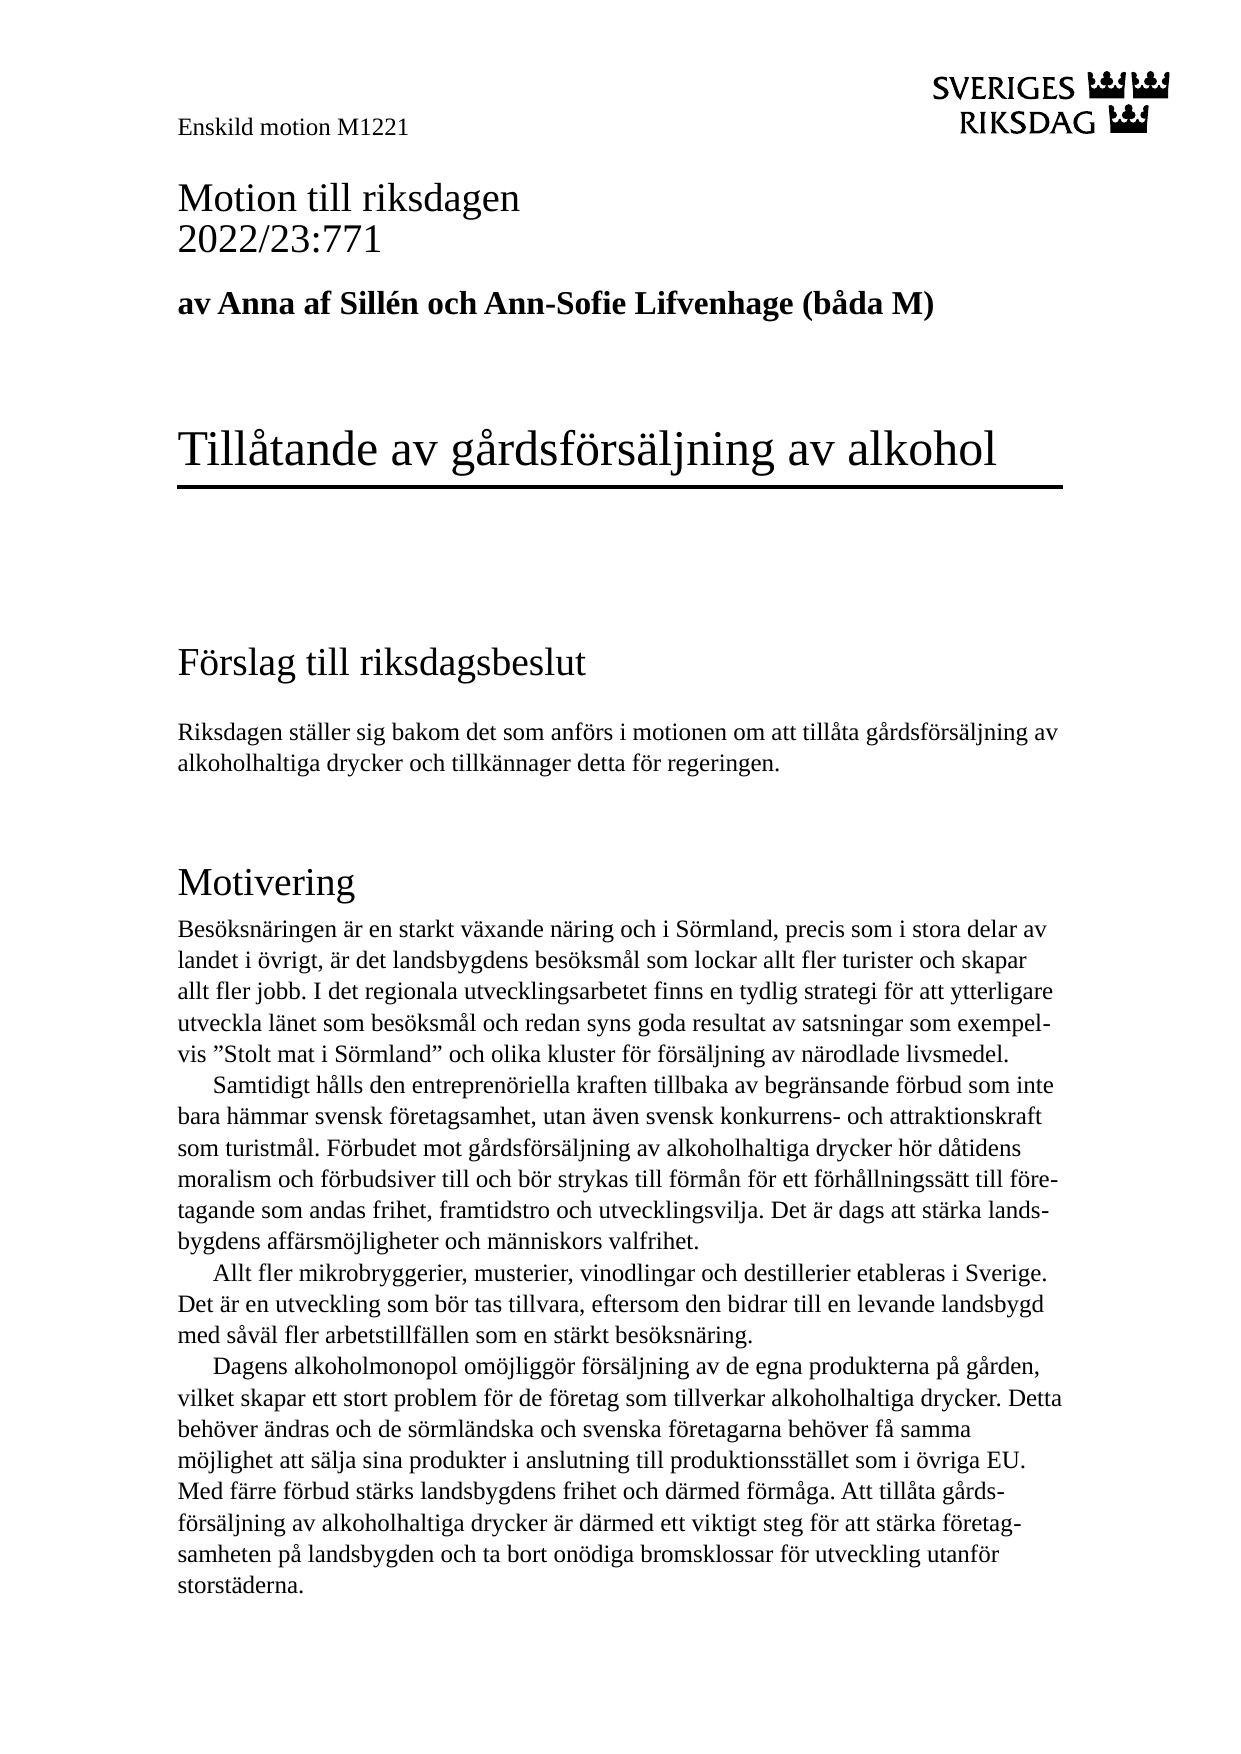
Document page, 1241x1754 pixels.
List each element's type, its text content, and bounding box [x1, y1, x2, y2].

text Allt fler mikrobryggerier, musterier, vinodlingar och destillerier etableras i Sverige. Det är en utveckling som bör tas tillvara, eftersom den bidrar till en levande landsbygd med såväl fler arbetstillfällen som en stärkt besöksnäring. [177, 1255, 1063, 1349]
text Samtidigt hålls den entreprenöriella kraften tillbaka av begränsande förbud som inte bara hämmar svensk företagsamhet, utan även svensk konkurrens- och attraktionskraft som turistmål. Förbudet mot gårdsförsäljning av alkoholhaltiga drycker hör dåtidens moralism och förbudsiver till och bör strykas till förmån för ett förhållningssätt till företagande som andas frihet, framtidstro och utvecklingsvilja. Det är dags att stärka landsbygdens affärsmöjligheter och människors valfrihet. [177, 1068, 1063, 1255]
text Besöksnäringen är en starkt växande näring och i Sörmland, precis som i stora delar av landet i övrigt, är det landsbygdens besöksmål som lockar allt fler turister och skapar allt fler jobb. I det regionala utvecklingsarbetet finns en tydlig strategi för att ytterligare utveckla länet som besöksmål och redan syns goda resultat av satsningar som exempelvis ”Stolt mat i Sörmland” och olika kluster för försäljning av närodlade livsmedel. [177, 911, 1063, 1068]
text Dagens alkoholmonopol omöjliggör försäljning av de egna produkterna på gården, vilket skapar ett stort problem för de företag som tillverkar alkoholhaltiga drycker. Detta behöver ändras och de sörmländska och svenska företagarna behöver få samma möjlighet att sälja sina produkter i anslutning till produktionsstället som i övriga EU. Med färre förbud stärks landsbygdens frihet och därmed förmåga. Att tillåta gårdsförsäljning av alkoholhaltiga drycker är därmed ett viktigt steg för att stärka företagsamheten på landsbygden och ta bort onödiga bromsklossar för utveckling utanför storstäderna. [177, 1349, 1063, 1599]
